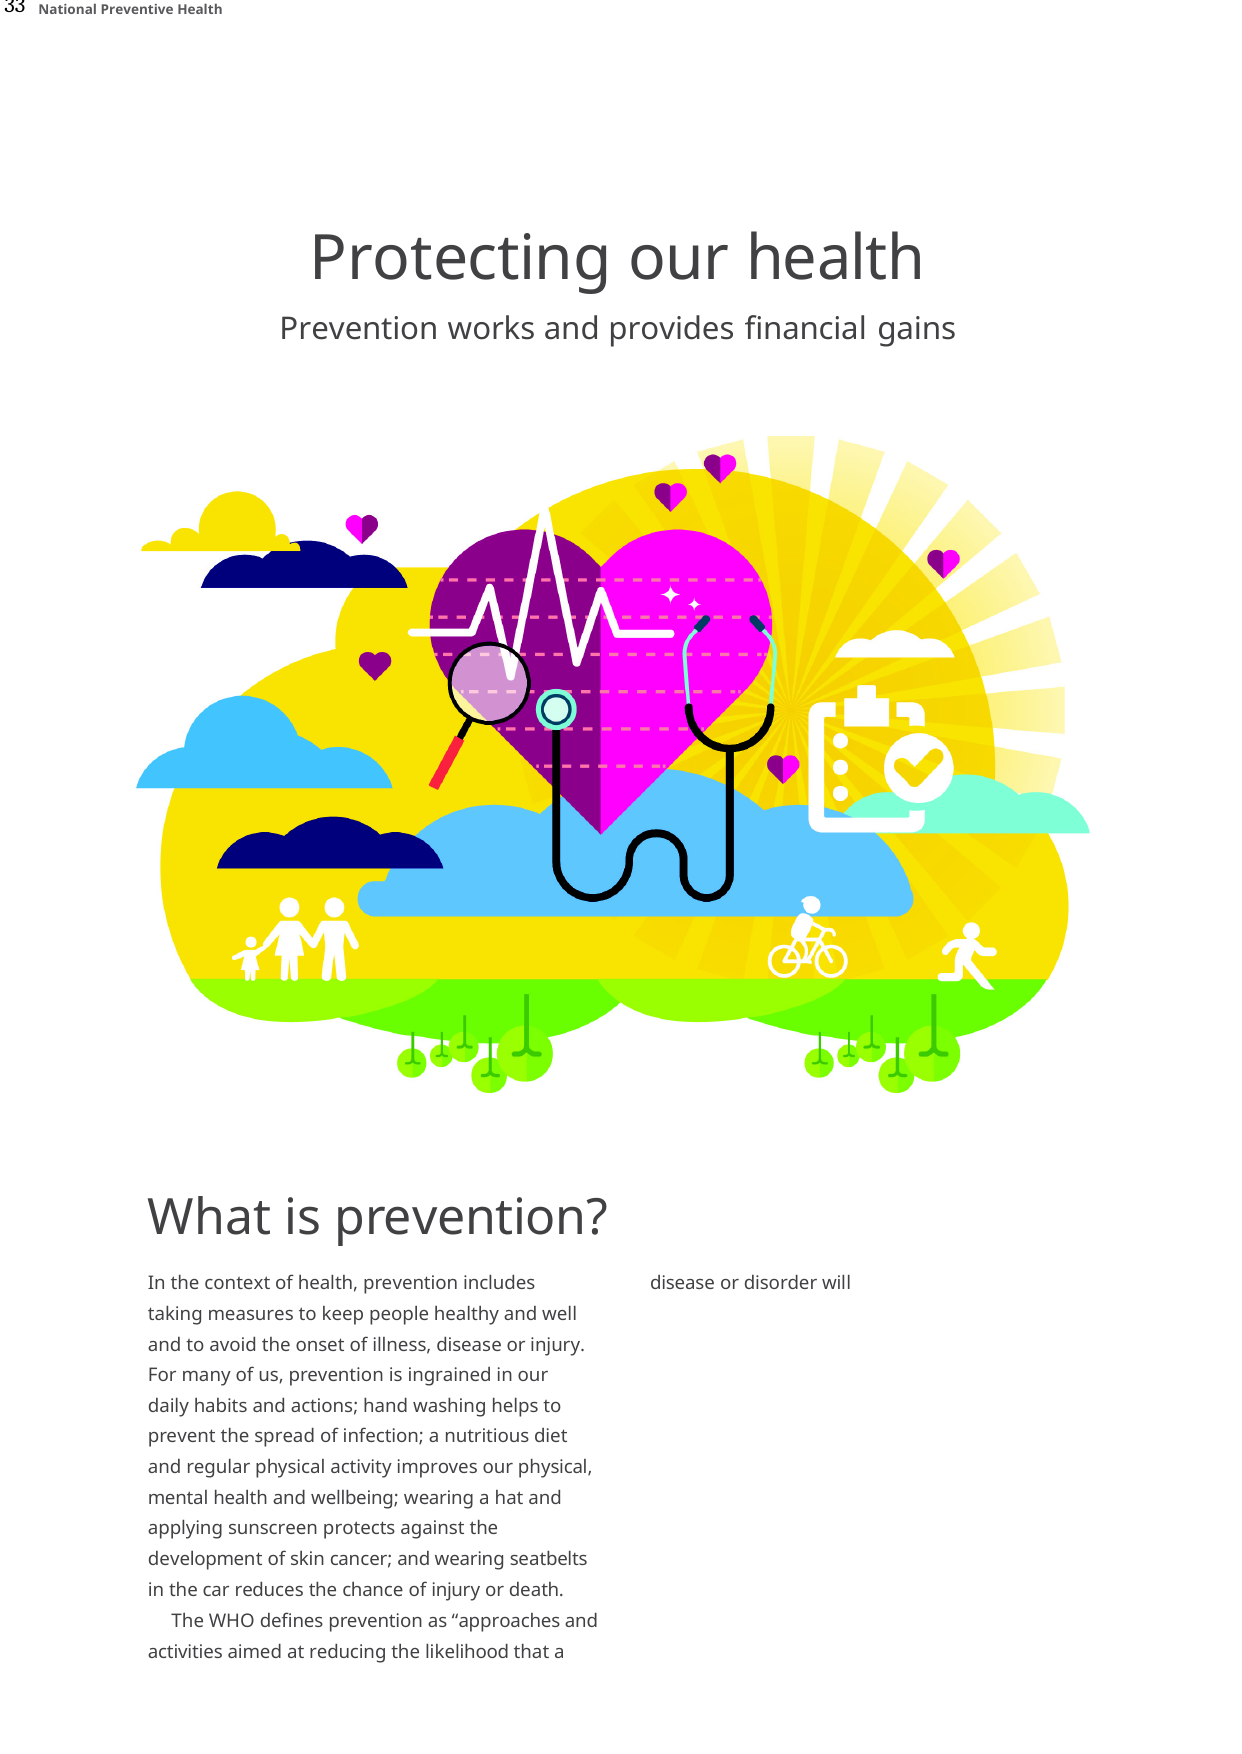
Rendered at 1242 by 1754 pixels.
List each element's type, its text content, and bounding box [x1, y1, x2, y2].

text Protecting our health [289, 222, 945, 292]
text The WHO defines prevention as “approaches and activities aimed at reducing the likelihood that a disease or disorder will [650, 1270, 1208, 1295]
text Prevention works and provides financial gains [255, 306, 980, 349]
text The WHO defines prevention as “approaches and activities aimed at reducing the likelihood that a disease or disorder will [148, 1607, 604, 1663]
picture [103, 436, 1090, 1093]
text In the context of health, prevention includes taking measures to keep people healthy and well and to avoid the onset of illness, disease or injury. For many of us, prevention is ingrained in our daily habits and actions; hand washing helps to prevent the spread of infection; a nutritious diet and regular physical activity improves our physical, mental health and wellbeing; wearing a hat and applying sunscreen protects against the development of skin cancer; and wearing seatbelts in the car reduces the chance of injury or death. [148, 1270, 592, 1601]
text What is prevention? [148, 1186, 1208, 1243]
